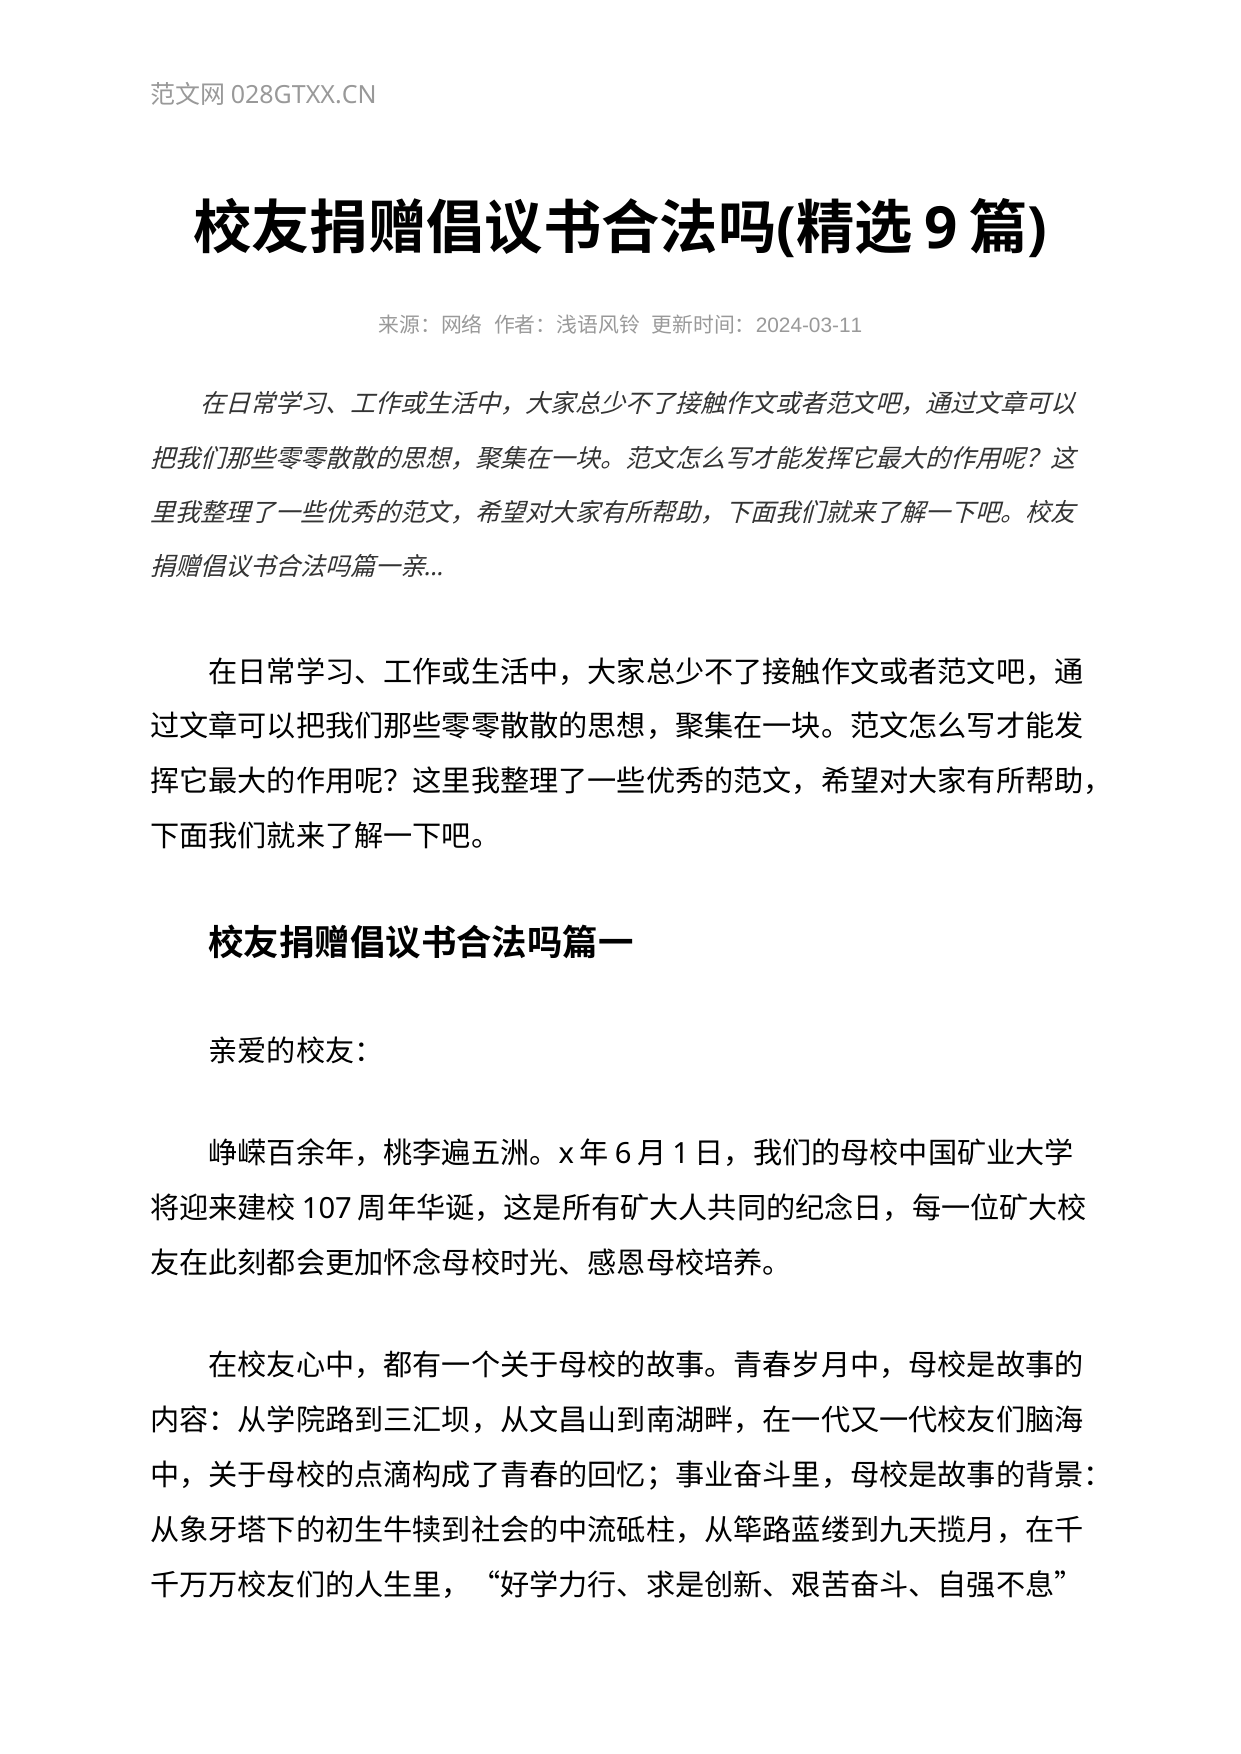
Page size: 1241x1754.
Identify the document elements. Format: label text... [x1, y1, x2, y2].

text 校友捐赠倡议书合法吗篇一 [150, 914, 1090, 966]
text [150, 1342, 1090, 1603]
text 峥嵘百余年，桃李遍五洲。x年6月1日，我们的母校中国矿业大学将迎来建校107周年华诞，这是所有矿大人共同的纪念日，每一位矿大校友在此刻都会更加怀念母校时光、感恩母校培养。 [150, 1130, 1090, 1282]
subtitle 校友捐赠倡议书合法吗(精选9篇) [150, 181, 1090, 266]
text 来源：网络 作者：浅语风铃 更新时间：2024-03-11 [150, 313, 1090, 337]
text 在日常学习、工作或生活中，大家总少不了接触作文或者范文吧，通过文章可以把我们那些零零散散的思想，聚集在一块。范文怎么写才能发挥它最大的作用呢？这里我整理了一些优秀的范文，希望对大家有所帮助，下面我们就来了解一下吧。 [150, 648, 1090, 855]
text 在日常学习、工作或生活中，大家总少不了接触作文或者范文吧，通过文章可以把我们那些零零散散的思想，聚集在一块。范文怎么写才能发挥它最大的作用呢？这里我整理了一些优秀的范文，希望对大家有所帮助，下面我们就来了解一下吧。校友捐赠倡议书合法吗篇一亲... [150, 384, 1090, 583]
text 亲爱的校友： [150, 1028, 1090, 1070]
